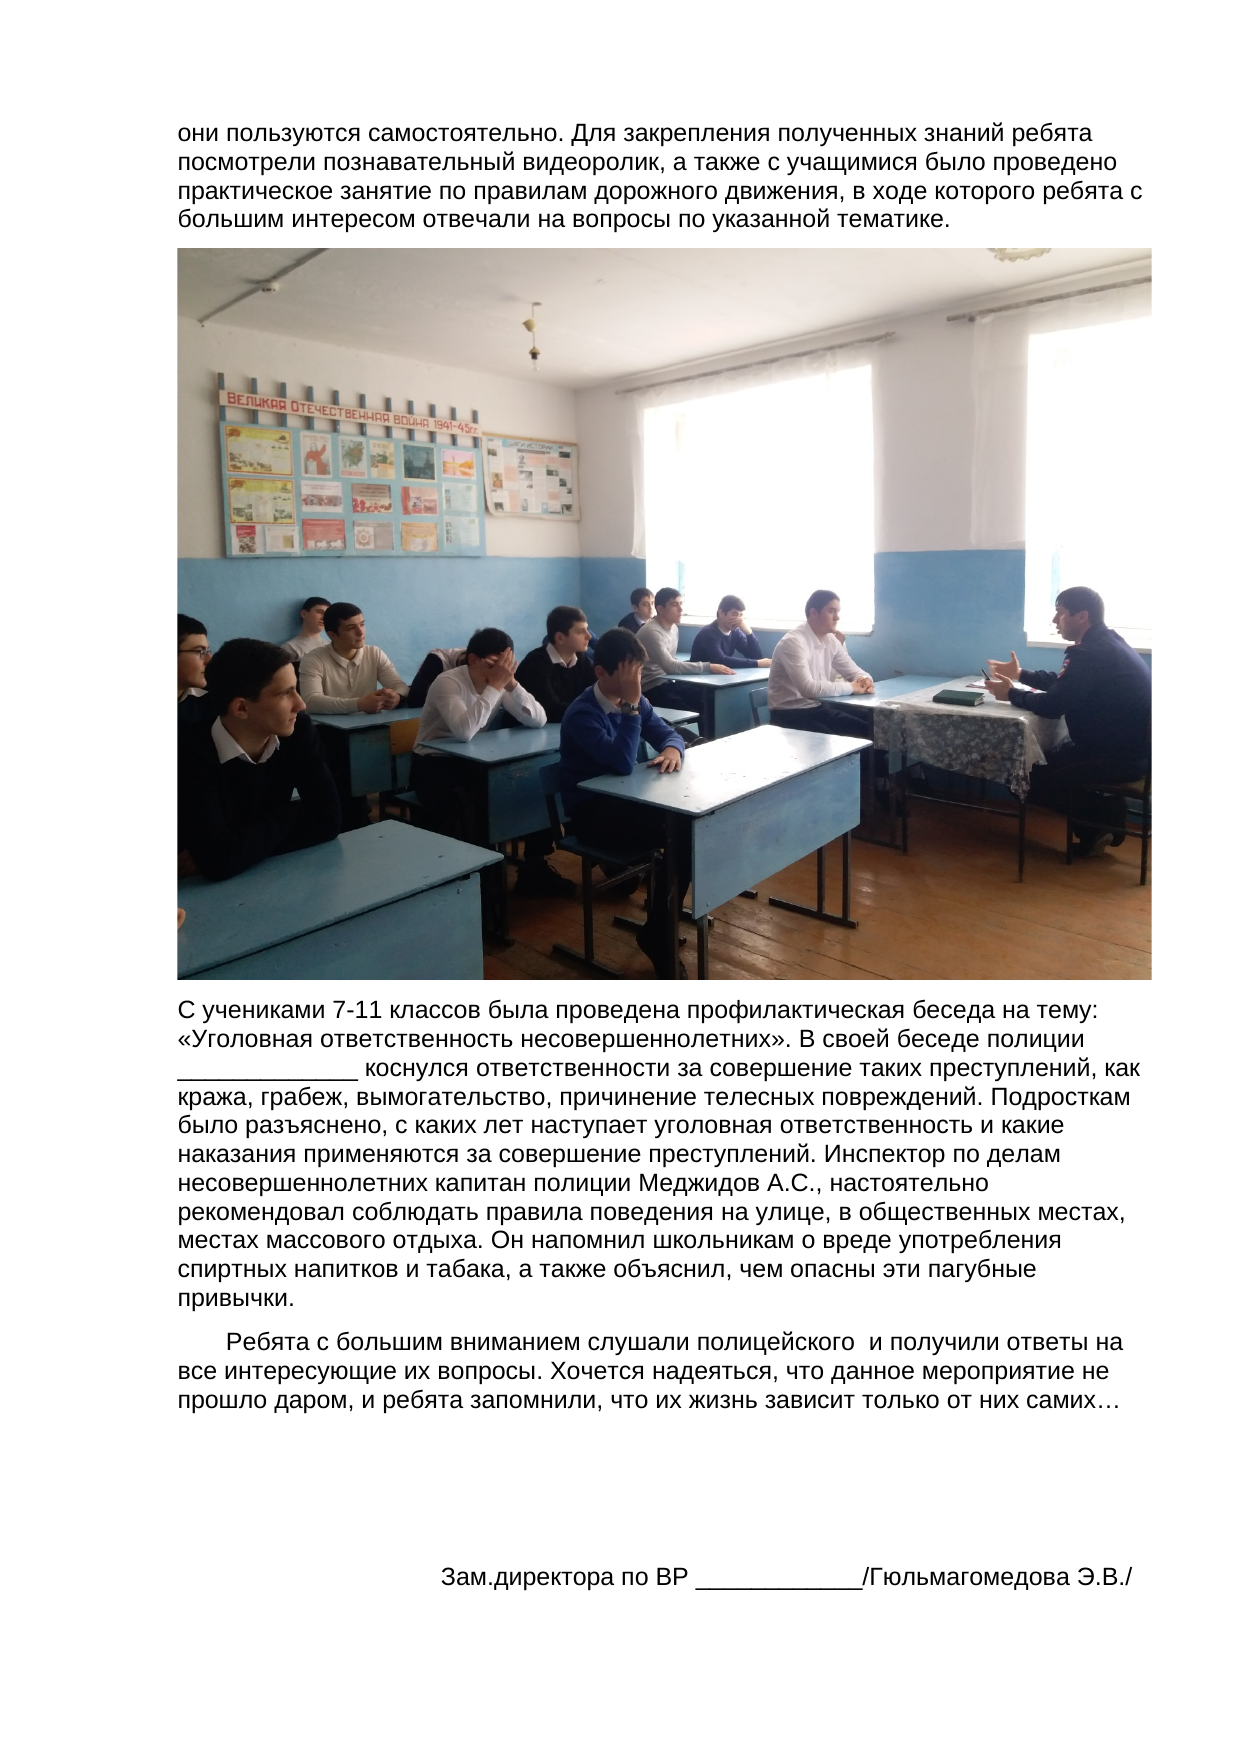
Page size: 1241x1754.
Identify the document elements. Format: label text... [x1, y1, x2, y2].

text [177, 118, 1152, 233]
text С учениками 7-11 классов была проведена профилактическая беседа на тему: «Уголовная ответственность несовершеннолетних». В своей беседе полиции _____________ коснулся ответственности за совершение таких преступлений, как кража, грабеж, вымогательство, причинение телесных повреждений. Подросткам было разъяснено, с каких лет наступает уголовная ответственность и какие наказания применяются за совершение преступлений. Инспектор по делам несовершеннолетних капитан полиции Меджидов А.С., настоятельно рекомендовал соблюдать правила поведения на улице, в общественных местах, местах массового отдыха. Он напомнил школьникам о вреде употребления спиртных напитков и табака, а также объяснил, чем опасны эти пагубные привычки. [177, 995, 1152, 1311]
text Ребята с большим вниманием слушали полицейского и получили ответы на все интересующие их вопросы. Хочется надеяться, что данное мероприятие не прошло даром, и ребята запомнили, что их жизнь зависит только от них самих… [177, 1327, 1152, 1413]
picture [177, 248, 1152, 980]
text Зам.директора по ВР ____________/Гюльмагомедова Э.В./ [177, 1562, 1152, 1591]
